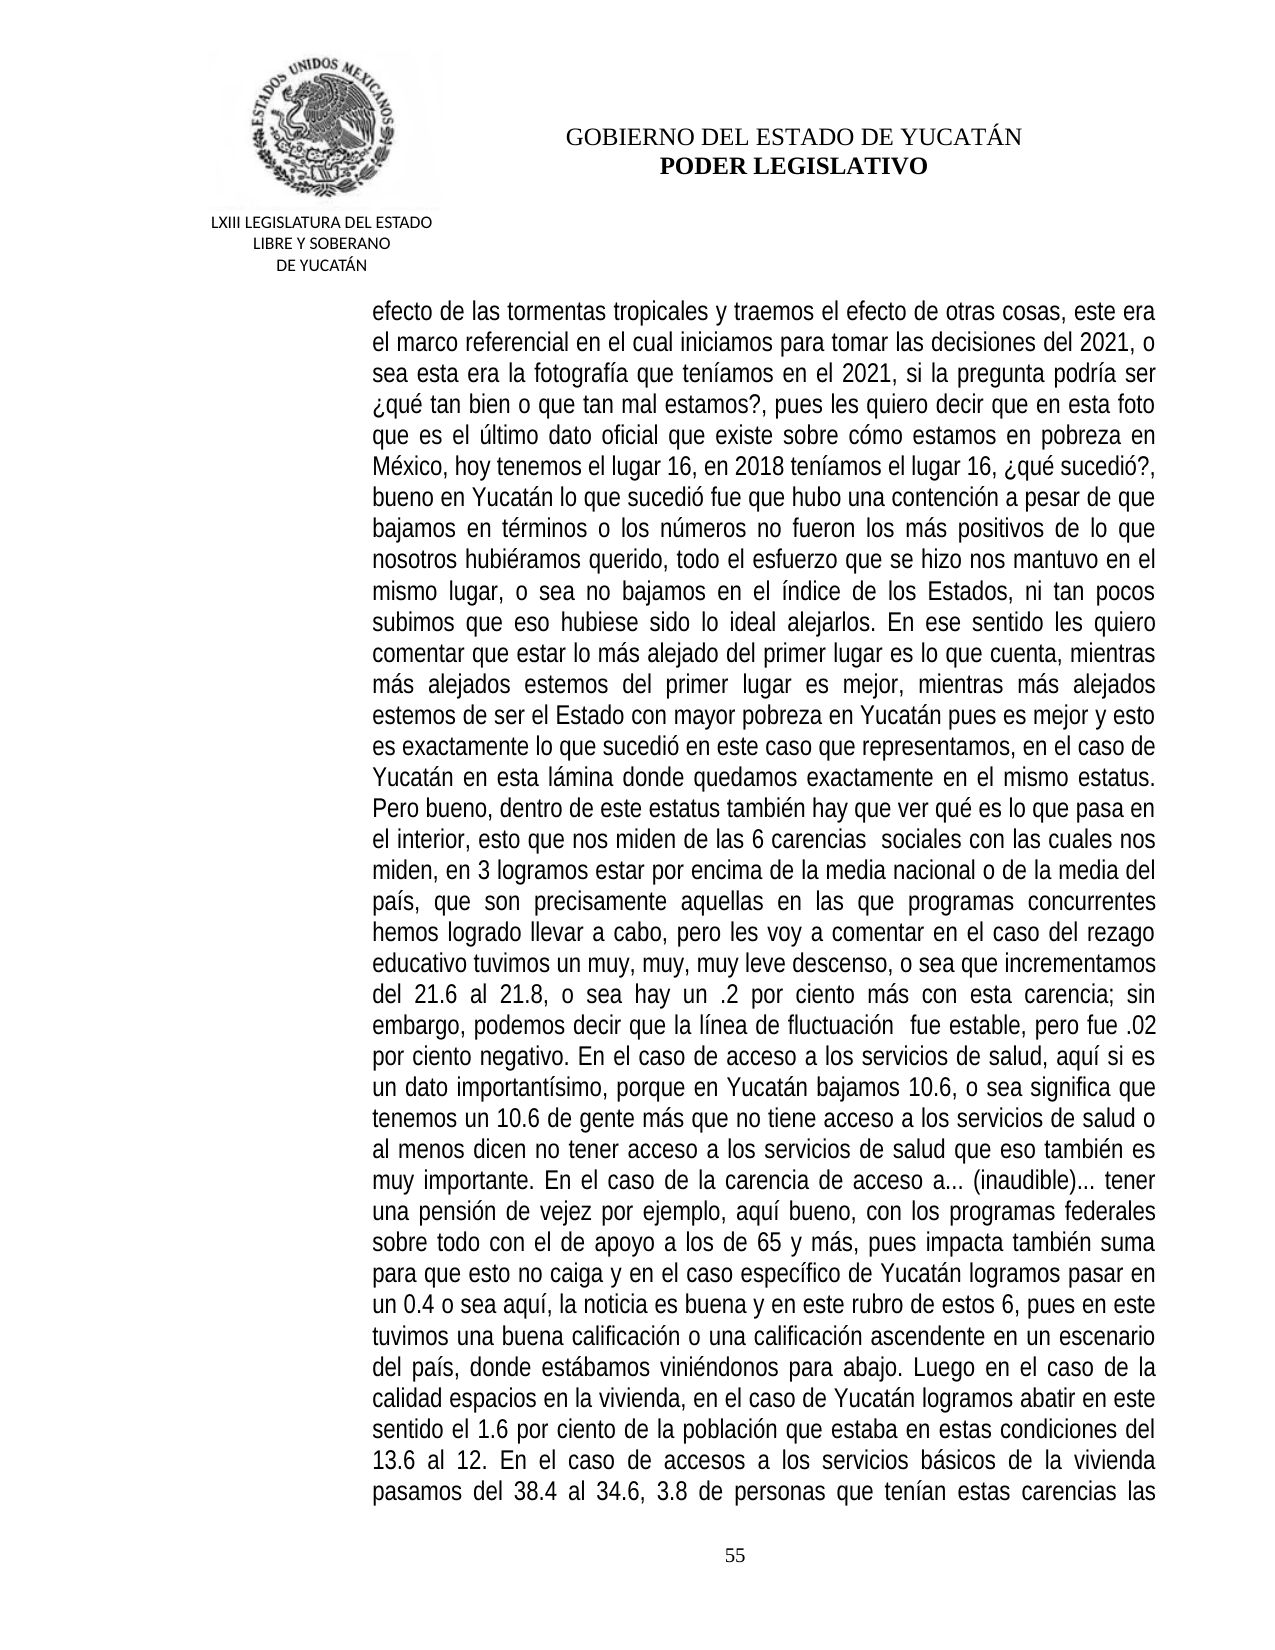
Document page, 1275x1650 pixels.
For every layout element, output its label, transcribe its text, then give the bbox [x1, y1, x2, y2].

picture [206, 50, 443, 211]
